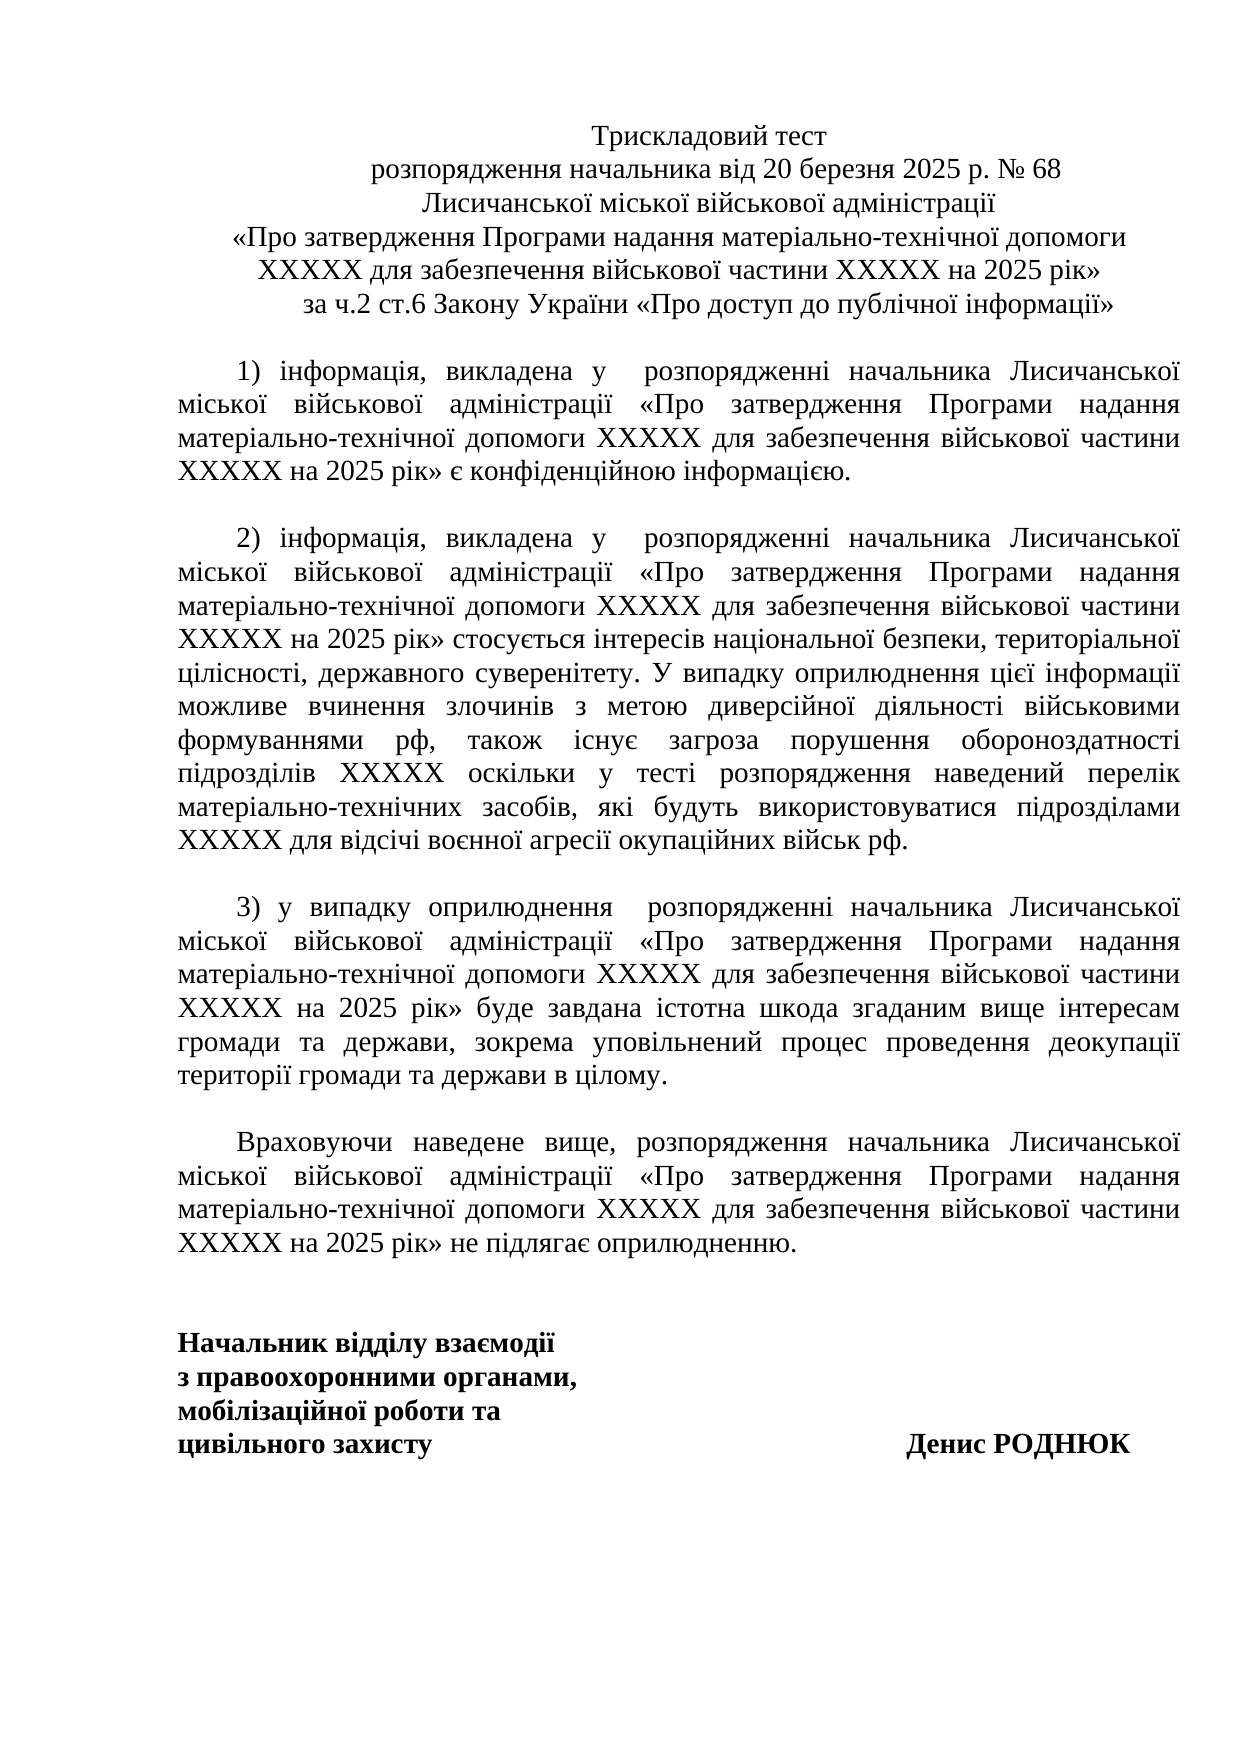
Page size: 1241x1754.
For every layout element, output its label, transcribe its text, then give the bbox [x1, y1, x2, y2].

text розпорядження начальника від 20 березня 2025 р. № 68 [177, 152, 1181, 185]
text Лисичанської міської військової адміністрації [177, 185, 1181, 219]
text цивільного захисту Денис РОДНЮК [177, 1426, 1181, 1460]
text з правоохоронними органами, [177, 1359, 1181, 1393]
text 2) інформація, викладена у розпорядженні начальника Лисичанської міської військової адміністрації «Про затвердження Програми надання матеріально-технічної допомоги ХХХХХ для забезпечення військової частини ХХХХХ на 2025 рік» стосується інтересів національної безпеки, територіальної цілісності, державного суверенітету. У випадку оприлюднення цієї інформації можливе вчинення злочинів з метою диверсійної діяльності військовими формуваннями рф, також існує загроза порушення обороноздатності підрозділів ХХХХХ оскільки у тесті розпорядження наведений перелік матеріально-технічних засобів, які будуть використовуватися підрозділами ХХХХХ для відсічі воєнної агресії окупаційних військ рф. [177, 521, 1181, 856]
text 3) у випадку оприлюднення розпорядженні начальника Лисичанської міської військової адміністрації «Про затвердження Програми надання матеріально-технічної допомоги ХХХХХ для забезпечення військової частини ХХХХХ на 2025 рік» буде завдана істотна шкода згаданим вище інтересам громади та держави, зокрема уповільнений процес проведення деокупації території громади та держави в цілому. [177, 889, 1181, 1091]
text Трискладовий тест [177, 118, 1181, 152]
text 1) інформація, викладена у розпорядженні начальника Лисичанської міської військової адміністрації «Про затвердження Програми надання матеріально-технічної допомоги ХХХХХ для забезпечення військової частини ХХХХХ на 2025 рік» є конфіденційною інформацією. [177, 353, 1181, 487]
text «Про затвердження Програми надання матеріально-технічної допомоги ХХХХХ для забезпечення військової частини ХХХХХ на 2025 рік» [177, 219, 1181, 286]
text Враховуючи наведене вище, розпорядження начальника Лисичанської міської військової адміністрації «Про затвердження Програми надання матеріально-технічної допомоги ХХХХХ для забезпечення військової частини ХХХХХ на 2025 рік» не підлягає оприлюдненню. [177, 1124, 1181, 1258]
text за ч.2 ст.6 Закону України «Про доступ до публічної інформації» [177, 286, 1181, 319]
text Начальник відділу взаємодії [177, 1326, 1181, 1359]
text мобілізаційної роботи та [177, 1393, 1181, 1426]
